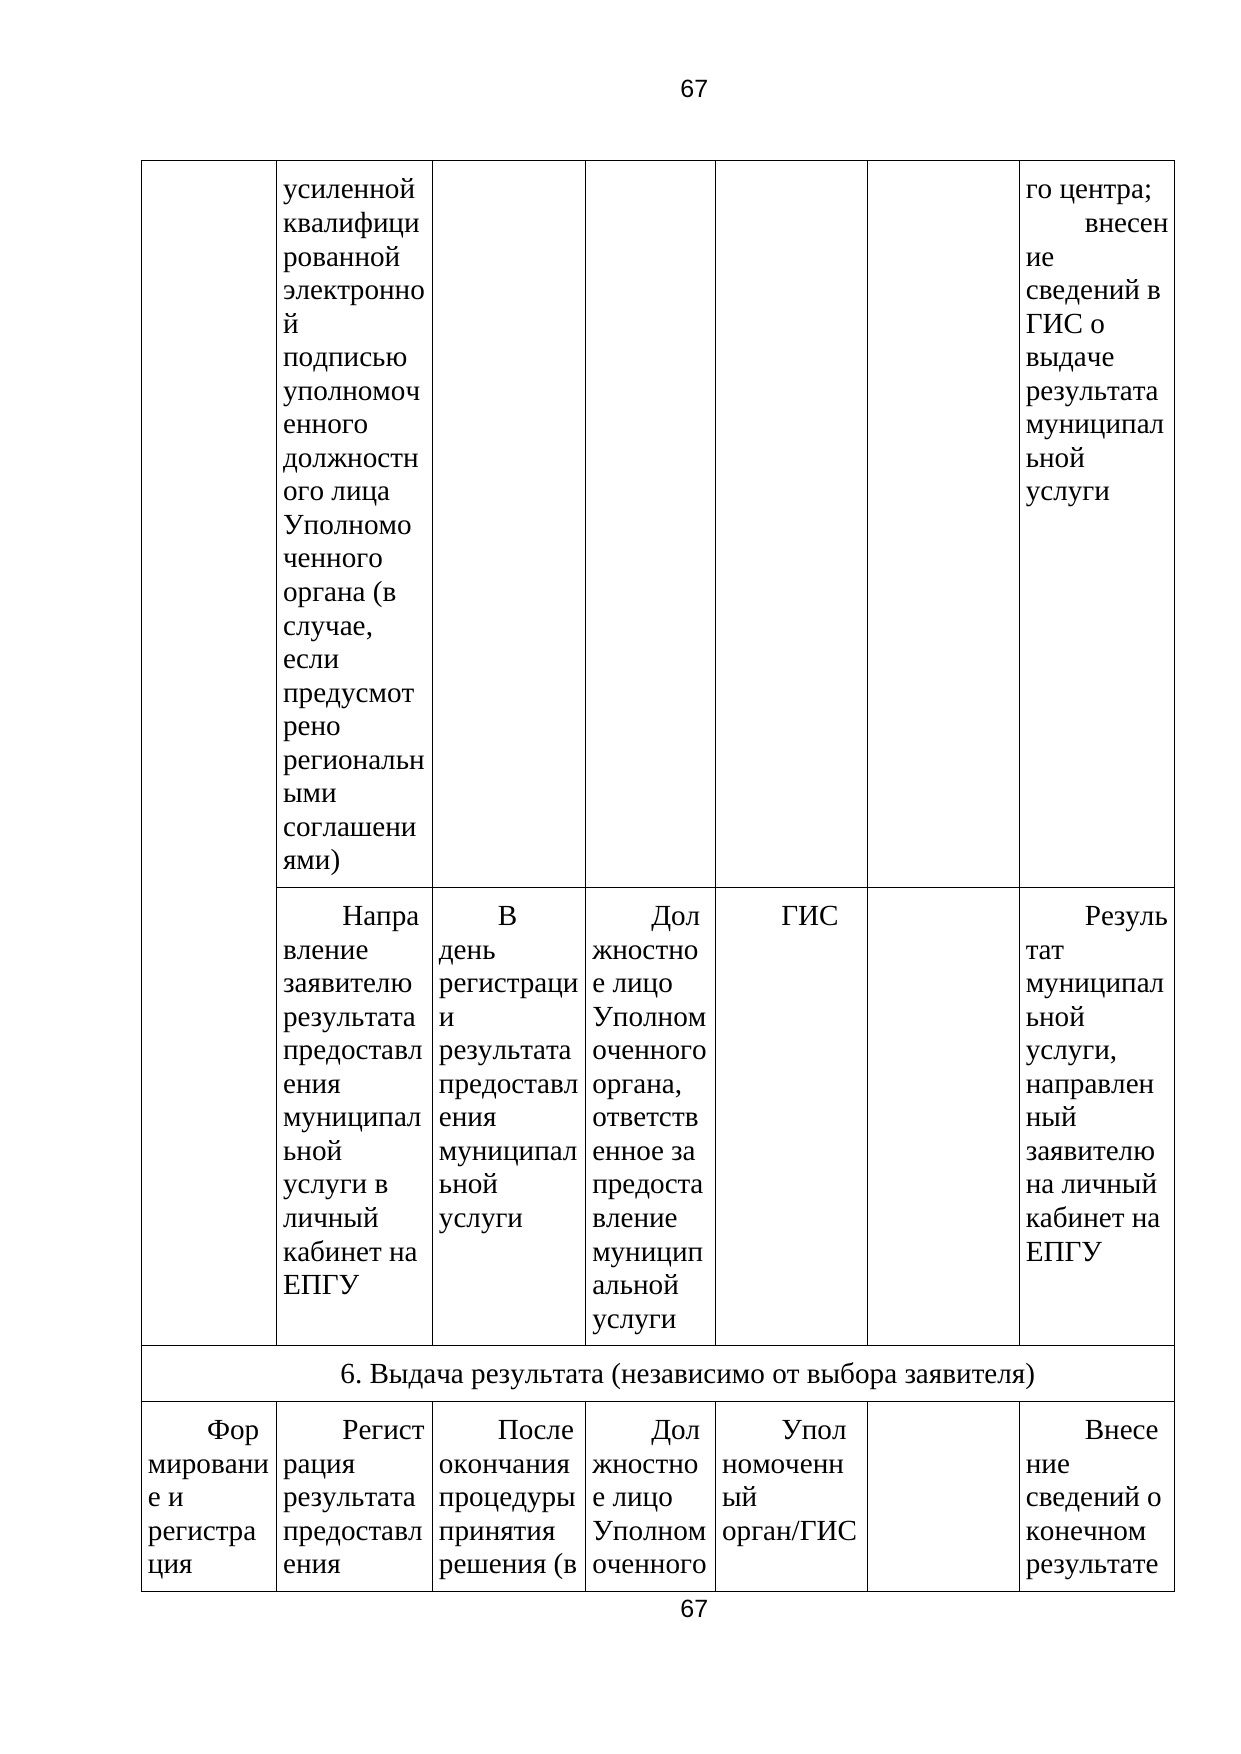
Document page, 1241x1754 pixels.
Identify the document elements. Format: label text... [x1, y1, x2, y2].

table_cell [433, 1402, 585, 1591]
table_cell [716, 1402, 867, 1591]
table_cell [868, 1402, 1019, 1591]
table_cell 6. Выдача результата (независимо от выбора заявителя) [142, 1346, 1174, 1401]
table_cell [142, 1402, 276, 1591]
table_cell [1020, 161, 1174, 887]
table_cell В день регистрации результата предоставления муниципальной услуги [433, 888, 585, 1345]
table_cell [586, 1402, 715, 1591]
table_cell Результат муниципальной услуги, направленный заявителю на личный кабинет на ЕПГУ [1020, 888, 1174, 1345]
table_cell [868, 888, 1019, 1345]
table_cell Должностное лицо Уполномоченного органа, ответственное за предоставление муниципальной услуги [586, 888, 715, 1345]
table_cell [433, 161, 585, 887]
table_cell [277, 1402, 432, 1591]
table_cell ГИС [716, 888, 867, 1345]
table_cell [1020, 1402, 1174, 1591]
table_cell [716, 161, 867, 887]
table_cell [586, 161, 715, 887]
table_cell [868, 161, 1019, 887]
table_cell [277, 161, 432, 887]
table_cell Направление заявителю результата предоставления муниципальной услуги в личный кабинет на ЕПГУ [277, 888, 432, 1345]
